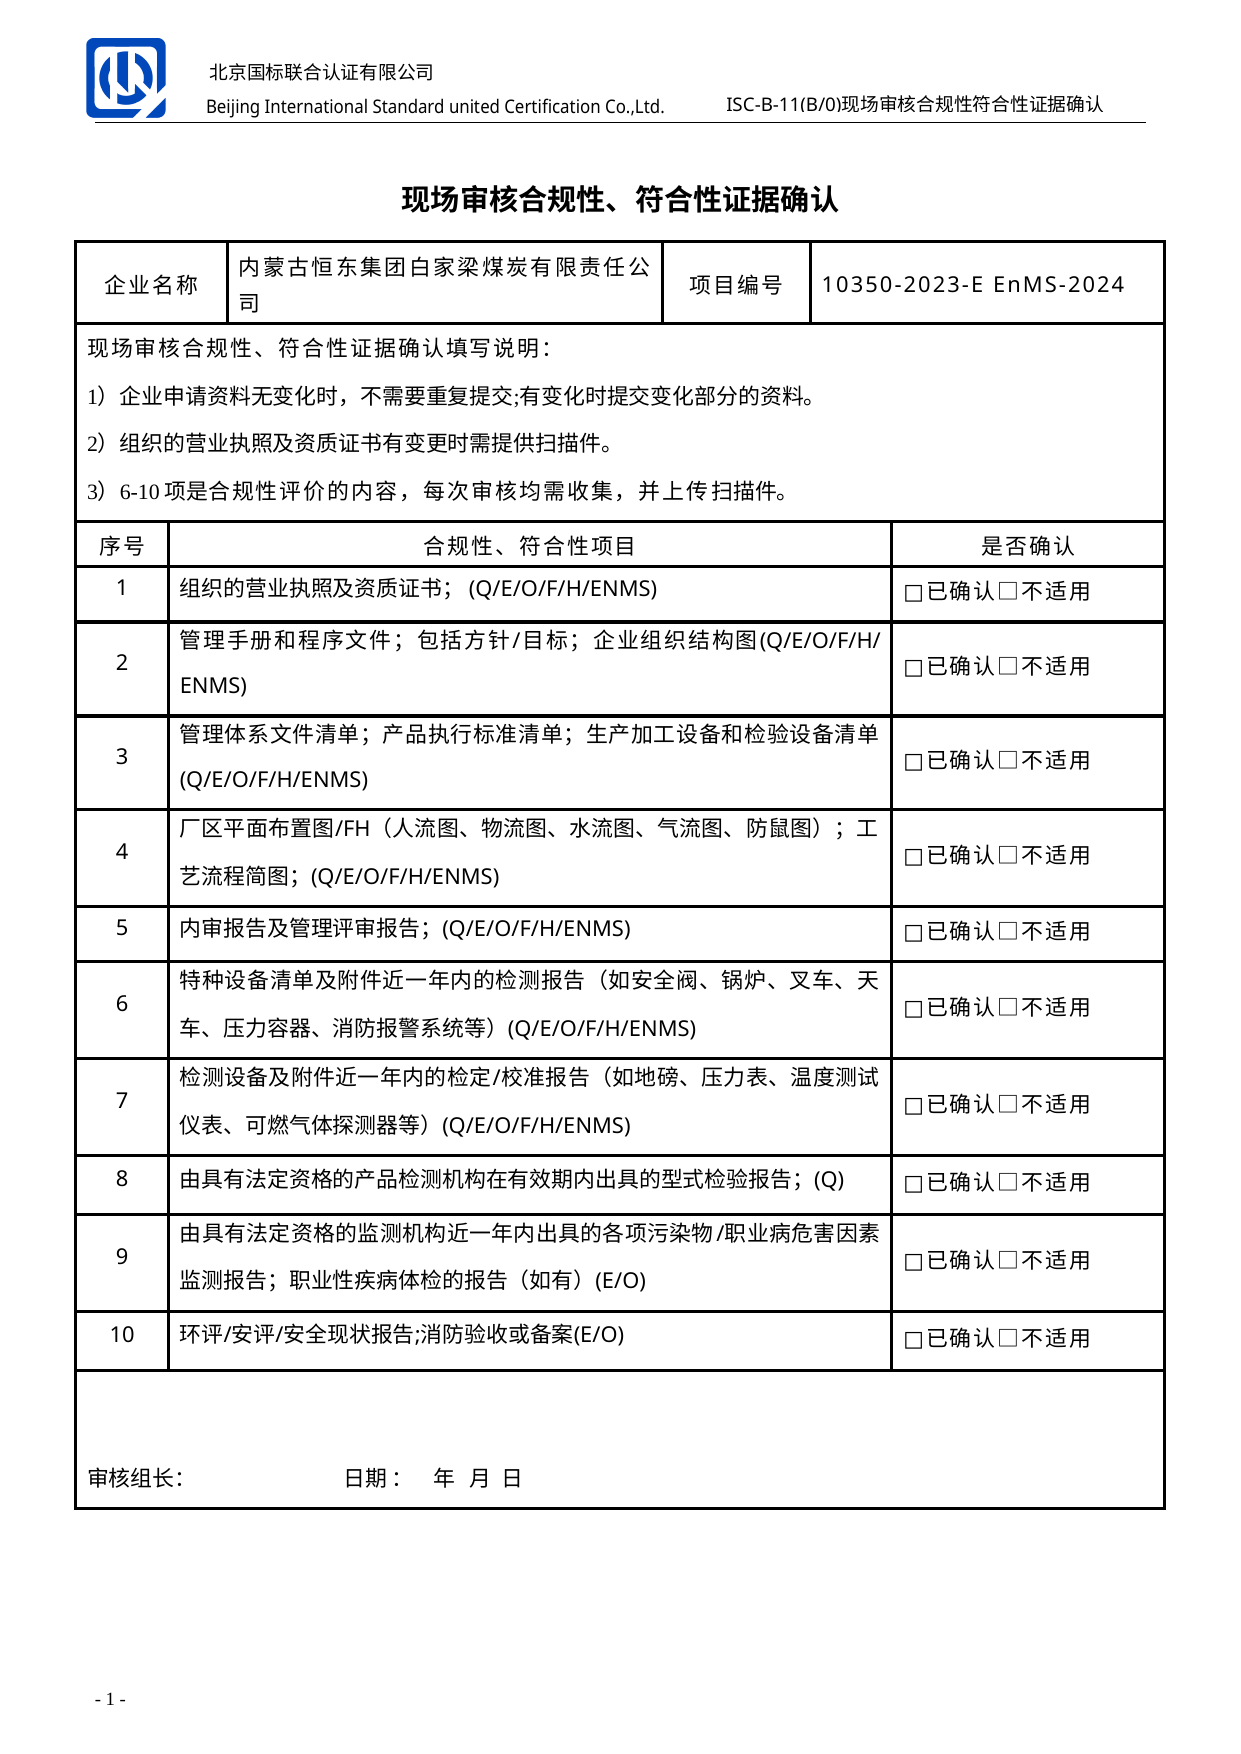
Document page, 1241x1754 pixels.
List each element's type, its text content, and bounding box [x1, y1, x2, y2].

table_header 内蒙古恒东集团白家梁煤炭有限责任公司 [229, 243, 661, 322]
table_cell □已确认□不适用 [893, 1216, 1163, 1309]
table_cell 4 [77, 811, 167, 905]
table_cell □已确认□不适用 [893, 718, 1163, 808]
table_cell 3 [77, 718, 167, 808]
table_cell 特种设备清单及附件近一年内的检测报告（如安全阀、锅炉、叉车、天车、压力容器、消防报警系统等）(Q/E/O/F/H/ENMS) [170, 963, 890, 1057]
table_header 项目编号 [664, 243, 809, 322]
table_cell 厂区平面布置图/FH（人流图、物流图、水流图、气流图、防鼠图）；工艺流程简图；(Q/E/O/F/H/ENMS) [170, 811, 890, 905]
table_cell 是否确认 [893, 523, 1163, 565]
table_cell 审核组长： 日期 ： 年 月 日 [77, 1372, 1163, 1507]
table_cell 5 [77, 908, 167, 960]
table_cell 序号 [77, 523, 167, 565]
table_header 企业名称 [77, 243, 226, 322]
table_cell □已确认□不适用 [893, 1313, 1163, 1368]
table_cell □已确认□不适用 [893, 624, 1163, 714]
table_cell □已确认□不适用 [893, 568, 1163, 620]
table_cell 检测设备及附件近一年内的检定/校准报告（如地磅、压力表、温度测试仪表、可燃气体探测器等）(Q/E/O/F/H/ENMS) [170, 1060, 890, 1154]
table_cell 7 [77, 1060, 167, 1154]
picture [86, 38, 166, 118]
table_cell 1 [77, 568, 167, 620]
table_cell 管理体系文件清单；产品执行标准清单；生产加工设备和检验设备清单(Q/E/O/F/H/ENMS) [170, 718, 890, 808]
table_cell 6 [77, 963, 167, 1057]
table_cell 由具有法定资格的监测机构近一年内出具的各项污染物/职业病危害因素监测报告；职业性疾病体检的报告（如有）(E/O) [170, 1216, 890, 1309]
table_cell 组织的营业执照及资质证书； (Q/E/O/F/H/ENMS) [170, 568, 890, 620]
table_cell 由具有法定资格的产品检测机构在有效期内出具的型式检验报告；(Q) [170, 1157, 890, 1213]
table_header 10350-2023-E EnMS-2024 [812, 243, 1163, 322]
table_cell 内审报告及管理评审报告；(Q/E/O/F/H/ENMS) [170, 908, 890, 960]
text 现场审核合规性、符合性证据确认 [94, 177, 1146, 219]
table_cell □已确认□不适用 [893, 1060, 1163, 1154]
table_cell 管理手册和程序文件；包括方针/目标；企业组织结构图(Q/E/O/F/H/ENMS) [170, 624, 890, 714]
table_cell 10 [77, 1313, 167, 1368]
table_cell □已确认□不适用 [893, 963, 1163, 1057]
table_cell □已确认□不适用 [893, 811, 1163, 905]
table_cell 8 [77, 1157, 167, 1213]
table_cell 9 [77, 1216, 167, 1309]
table_cell 2 [77, 624, 167, 714]
table_cell 现场审核合规性、符合性证据确认填写说明： 1）企业申请资料无变化时，不需要重复提交;有变化时提交变化部分的资料。 2）组织的营业执照及资质证书有变更时需提供扫描件。 3）6-10项是合规性评价的内容，每次审核均需收集，并上传扫描件。 [77, 325, 1163, 520]
table_cell 环评/安评/安全现状报告;消防验收或备案(E/O) [170, 1313, 890, 1368]
table_cell □已确认□不适用 [893, 908, 1163, 960]
table_cell □已确认□不适用 [893, 1157, 1163, 1213]
table_cell 合规性、符合性项目 [170, 523, 890, 565]
